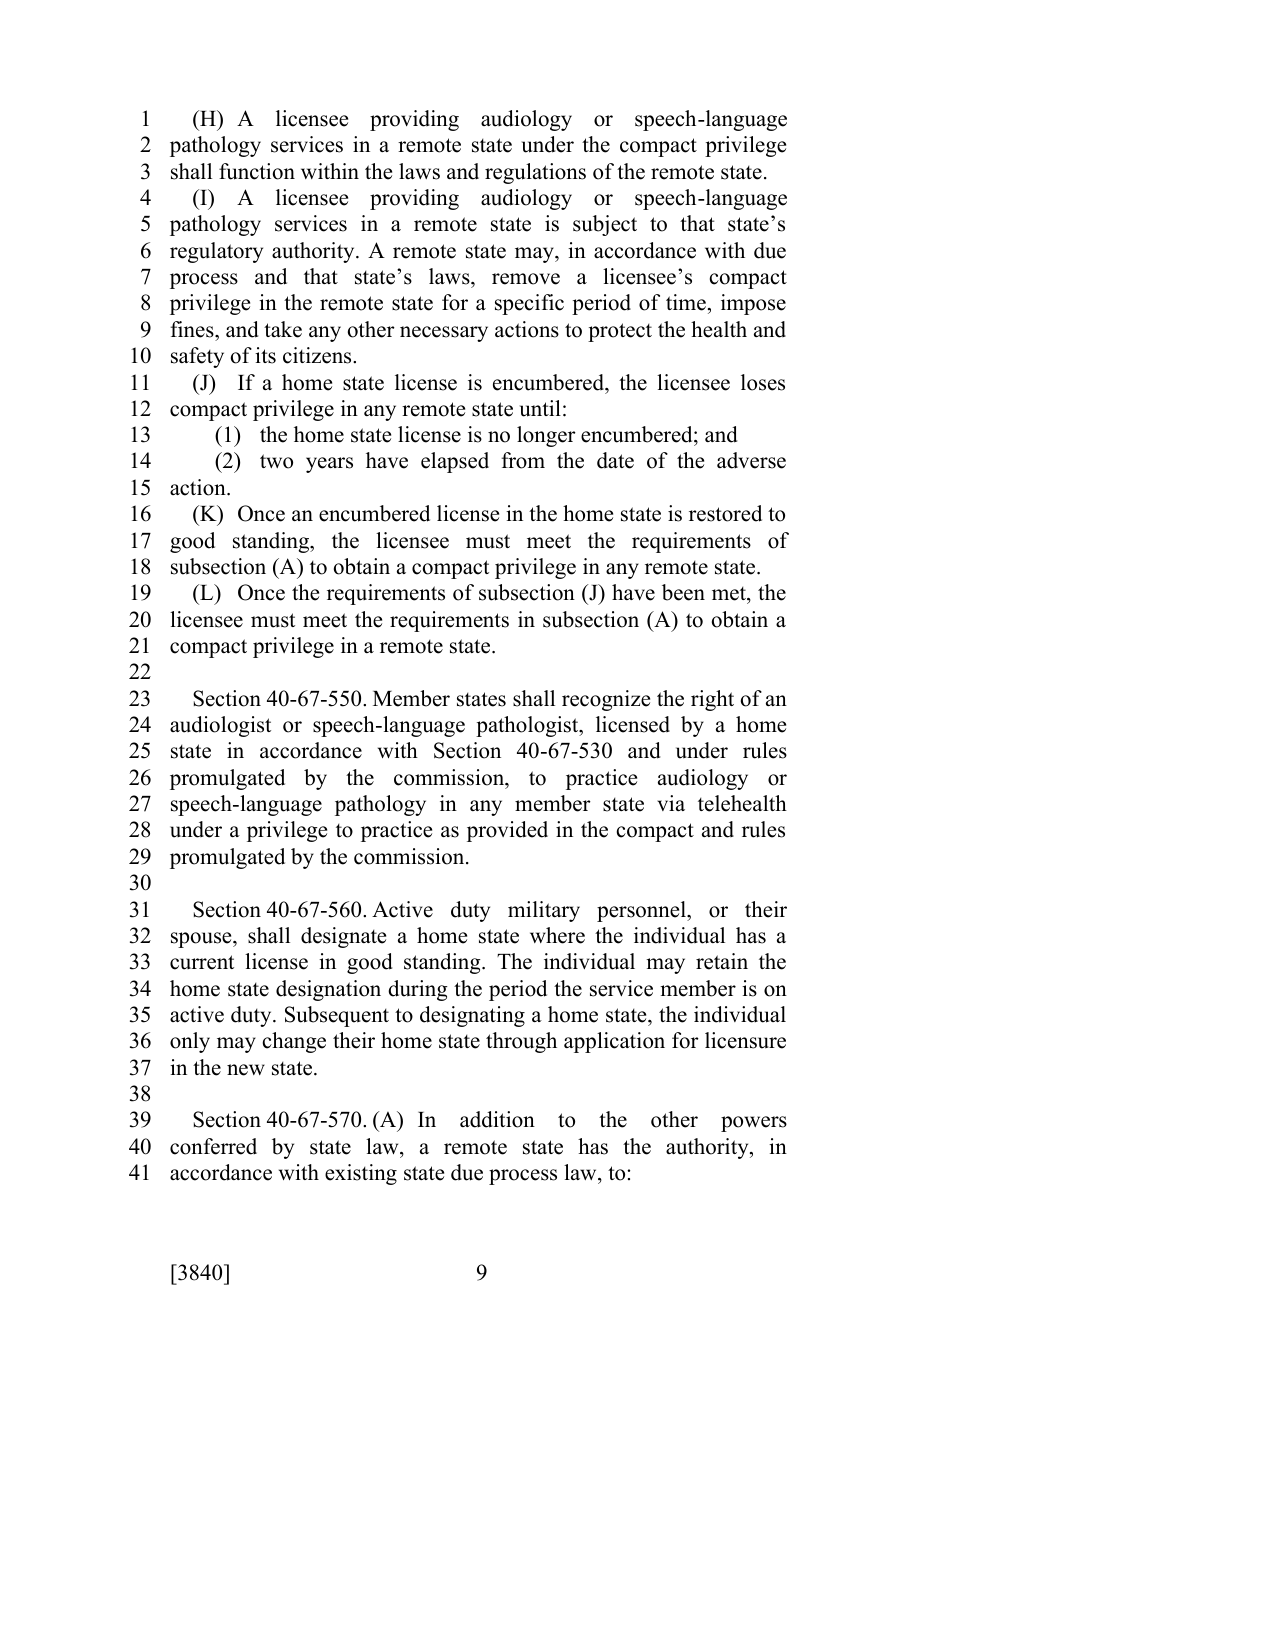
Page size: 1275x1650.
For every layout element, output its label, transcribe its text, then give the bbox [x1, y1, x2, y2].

text (H) A licensee providing audiology or speech-language pathology services in a remote state under the compact privilege shall function within the laws and regulations of the remote state. [169, 105, 787, 184]
text Section 40-67-550. Member states shall recognize the right of an audiologist or speech-language pathologist, licensed by a home state in accordance with Section 40-67-530 and under rules promulgated by the commission, to practice audiology or speech-language pathology in any member state via telehealth under a privilege to practice as provided in the compact and rules promulgated by the commission. [169, 685, 787, 869]
text Section 40-67-570. (A) In addition to the other powers conferred by state law, a remote state has the authority, in accordance with existing state due process law, to: [169, 1106, 787, 1186]
text (J) If a home state license is encumbered, the licensee loses compact privilege in any remote state until: [169, 368, 787, 421]
text (K) Once an encumbered license in the home state is restored to good standing, the licensee must meet the requirements of subsection (A) to obtain a compact privilege in any remote state. [169, 500, 787, 579]
text (I) A licensee providing audiology or speech-language pathology services in a remote state is subject to that state’s regulatory authority. A remote state may, in accordance with due process and that state’s laws, remove a licensee’s compact privilege in the remote state for a specific period of time, impose fines, and take any other necessary actions to protect the health and safety of its citizens. [169, 184, 787, 368]
text (1) the home state license is no longer encumbered; and [169, 421, 787, 448]
text (L) Once the requirements of subsection (J) have been met, the licensee must meet the requirements in subsection (A) to obtain a compact privilege in a remote state. [169, 579, 787, 658]
text Section 40-67-560. Active duty military personnel, or their spouse, shall designate a home state where the individual has a current license in good standing. The individual may retain the home state designation during the period the service member is on active duty. Subsequent to designating a home state, the individual only may change their home state through application for licensure in the new state. [169, 896, 787, 1080]
text (2) two years have elapsed from the date of the adverse action. [169, 448, 787, 500]
